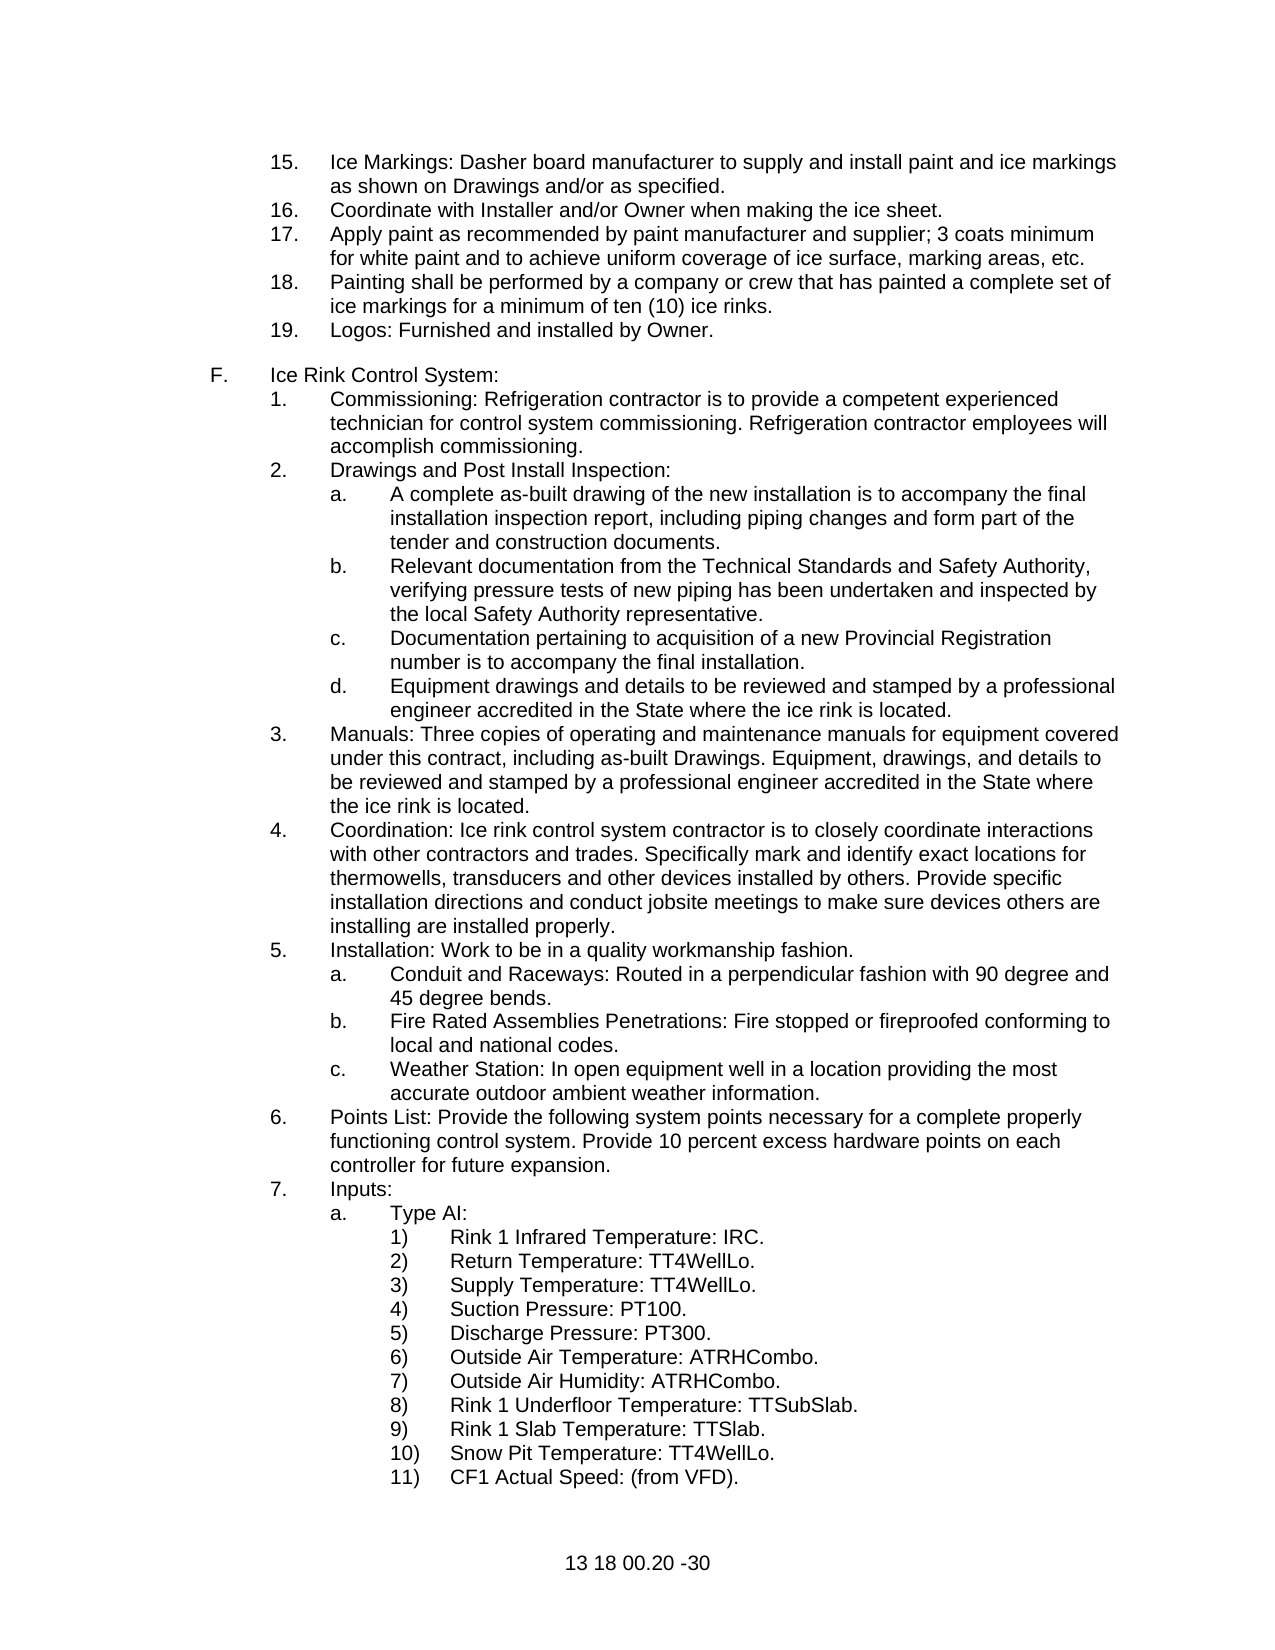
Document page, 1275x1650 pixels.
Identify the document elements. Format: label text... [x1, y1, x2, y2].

list Rink 1 Infrared Temperature: IRC. [390, 1225, 1125, 1249]
list Snow Pit Temperature: TT4WellLo. [390, 1441, 1125, 1464]
list Commissioning: Refrigeration contractor is to provide a competent experienced technician for control system commissioning. Refrigeration contractor employees will accomplish commissioning. [270, 386, 1125, 458]
list Equipment drawings and details to be reviewed and stamped by a professional engineer accredited in the State where the ice rink is located. [330, 674, 1125, 722]
list Type AI: [330, 1201, 1125, 1225]
list Rink 1 Underfloor Temperature: TTSubSlab. [390, 1393, 1125, 1417]
list Coordination: Ice rink control system contractor is to closely coordinate interactions with other contractors and trades. Specifically mark and identify exact locations for thermowells, transducers and other devices installed by others. Provide specific installation directions and conduct jobsite meetings to make sure devices others are installing are installed properly. [270, 818, 1125, 937]
list Installation: Work to be in a quality workmanship fashion. [270, 937, 1125, 961]
list Conduit and Raceways: Routed in a perpendicular fashion with 90 degree and 45 degree bends. [330, 961, 1125, 1009]
list Drawings and Post Install Inspection: [270, 458, 1125, 482]
list Outside Air Temperature: ATRHCombo. [390, 1345, 1125, 1369]
list Discharge Pressure: PT300. [390, 1321, 1125, 1345]
list Coordinate with Installer and/or Owner when making the ice sheet. [270, 198, 1125, 222]
list Manuals: Three copies of operating and maintenance manuals for equipment covered under this contract, including as-built Drawings. Equipment, drawings, and details to be reviewed and stamped by a professional engineer accredited in the State where the ice rink is located. [270, 722, 1125, 818]
list Painting shall be performed by a company or crew that has painted a complete set of ice markings for a minimum of ten (10) ice rinks. [270, 270, 1125, 318]
list Apply paint as recommended by paint manufacturer and supplier; 3 coats minimum for white paint and to achieve uniform coverage of ice surface, marking areas, etc. [270, 222, 1125, 270]
list Suction Pressure: PT100. [390, 1297, 1125, 1321]
list Weather Station: In open equipment well in a location providing the most accurate outdoor ambient weather information. [330, 1057, 1125, 1105]
list Fire Rated Assemblies Penetrations: Fire stopped or fireproofed conforming to local and national codes. [330, 1009, 1125, 1057]
list Ice Markings: Dasher board manufacturer to supply and install paint and ice markings as shown on Drawings and/or as specified. [270, 150, 1125, 198]
list Documentation pertaining to acquisition of a new Provincial Registration number is to accompany the final installation. [330, 626, 1125, 674]
list Logos: Furnished and installed by Owner. [270, 318, 1125, 342]
list Points List: Provide the following system points necessary for a complete properly functioning control system. Provide 10 percent excess hardware points on each controller for future expansion. [270, 1105, 1125, 1177]
list CF1 Actual Speed: (from VFD). [390, 1464, 1125, 1488]
list Rink 1 Slab Temperature: TTSlab. [390, 1417, 1125, 1441]
list Return Temperature: TT4WellLo. [390, 1249, 1125, 1273]
list Inputs: [270, 1177, 1125, 1201]
list A complete as-built drawing of the new installation is to accompany the final installation inspection report, including piping changes and form part of the tender and construction documents. [330, 482, 1125, 554]
list Supply Temperature: TT4WellLo. [390, 1273, 1125, 1297]
list Relevant documentation from the Technical Standards and Safety Authority, verifying pressure tests of new piping has been undertaken and inspected by the local Safety Authority representative. [330, 554, 1125, 626]
list Outside Air Humidity: ATRHCombo. [390, 1369, 1125, 1393]
list Ice Rink Control System: [210, 362, 1125, 386]
